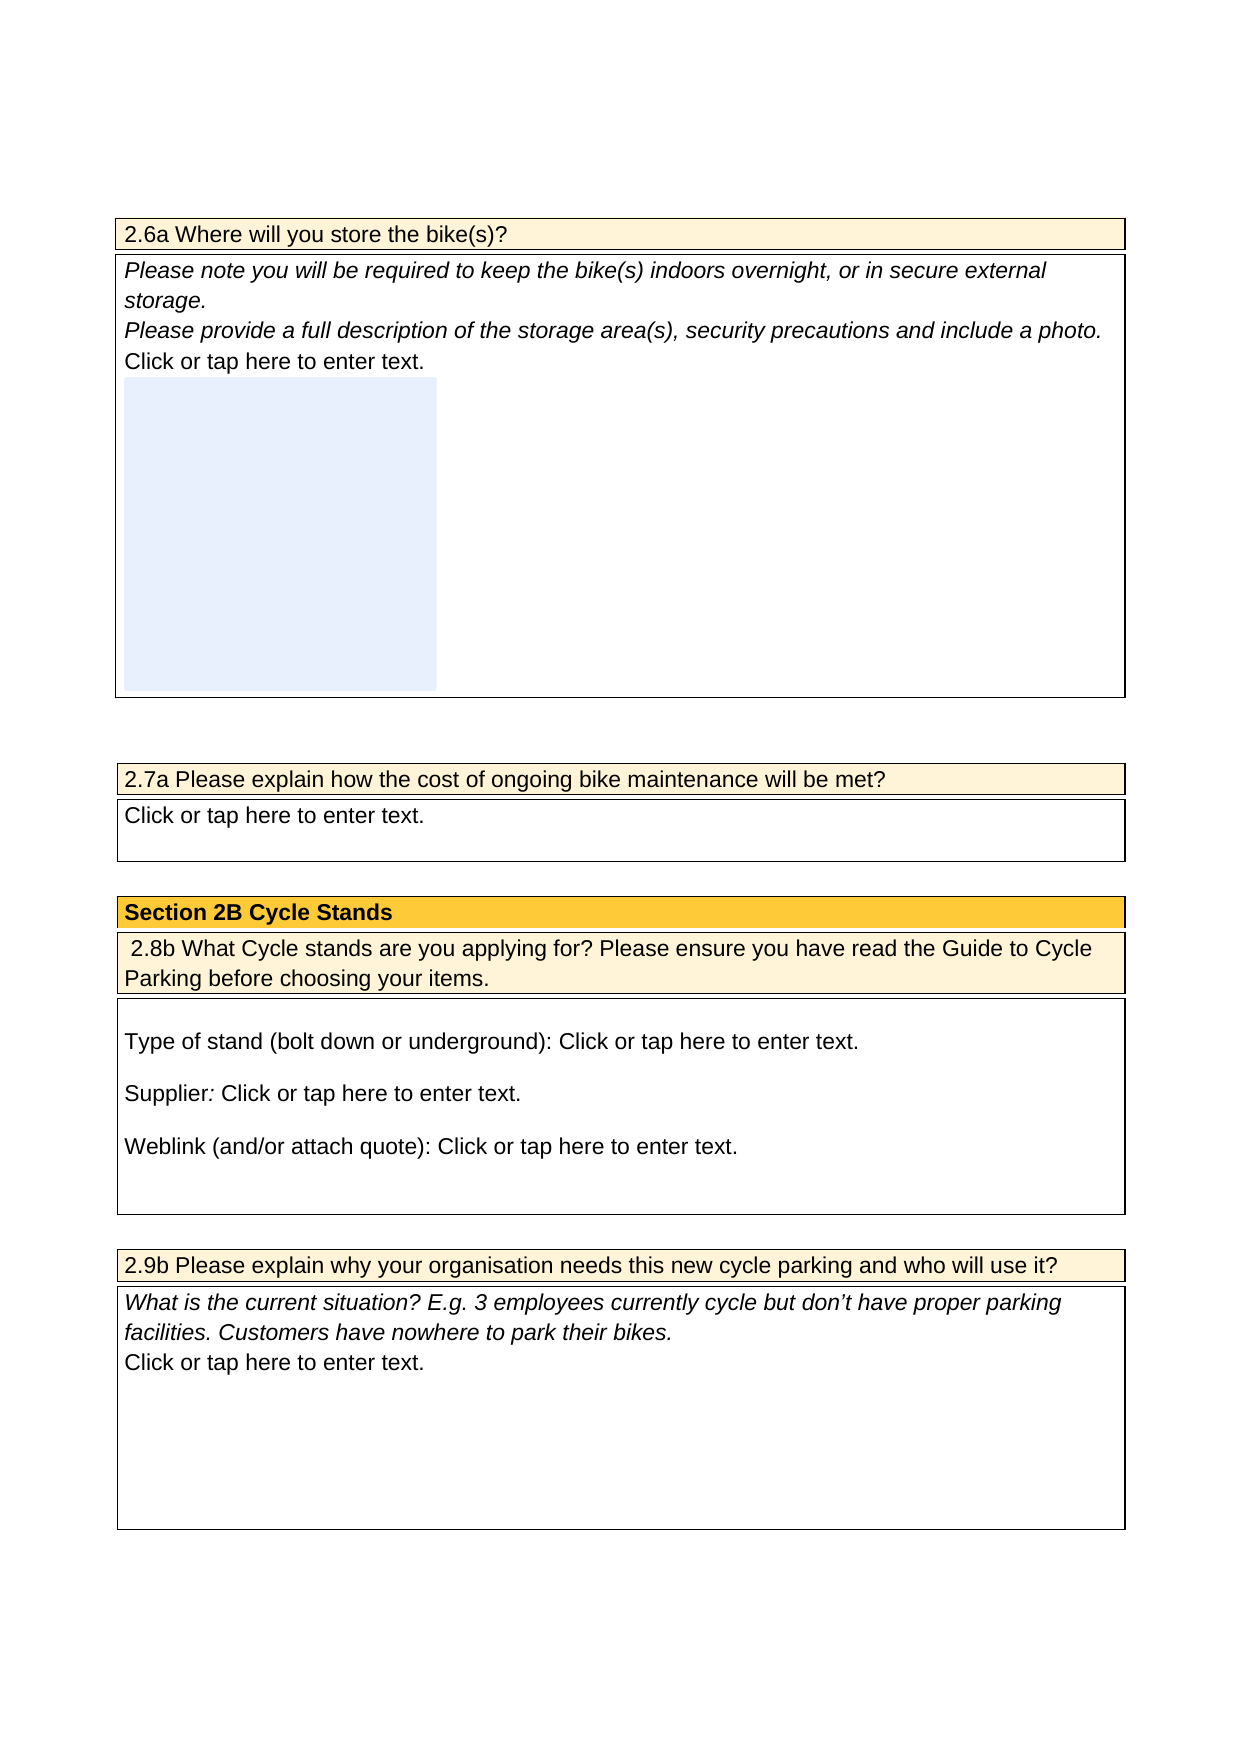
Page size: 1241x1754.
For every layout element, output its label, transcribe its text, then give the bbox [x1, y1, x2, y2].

text Please note you will be required to keep the bike(s) indoors overnight, or in secure external storage. [116, 255, 1124, 313]
text Weblink (and/or attach quote): [124, 1133, 1116, 1159]
text 2.9b Please explain why your organisation needs this new cycle parking and who will use it? [118, 1250, 1124, 1281]
text 2.8b What Cycle stands are you applying for? Please ensure you have read the Guide to Cycle Parking before choosing your items. [118, 933, 1124, 993]
picture [124, 377, 437, 691]
text Supplier: [124, 1080, 1116, 1107]
text 2.7a Please explain how the cost of ongoing bike maintenance will be met? [118, 764, 1124, 794]
text 2.6a Where will you store the bike(s)? [116, 219, 1124, 249]
text What is the current situation? E.g. 3 employees currently cycle but don’t have proper parking facilities. Customers have nowhere to park their bikes. [118, 1287, 1124, 1346]
text Type of stand (bolt down or underground): [124, 1028, 1116, 1054]
text Please provide a full description of the storage area(s), security precautions and include a photo. [116, 314, 1124, 344]
text Section 2B Cycle Stands [118, 897, 1124, 928]
